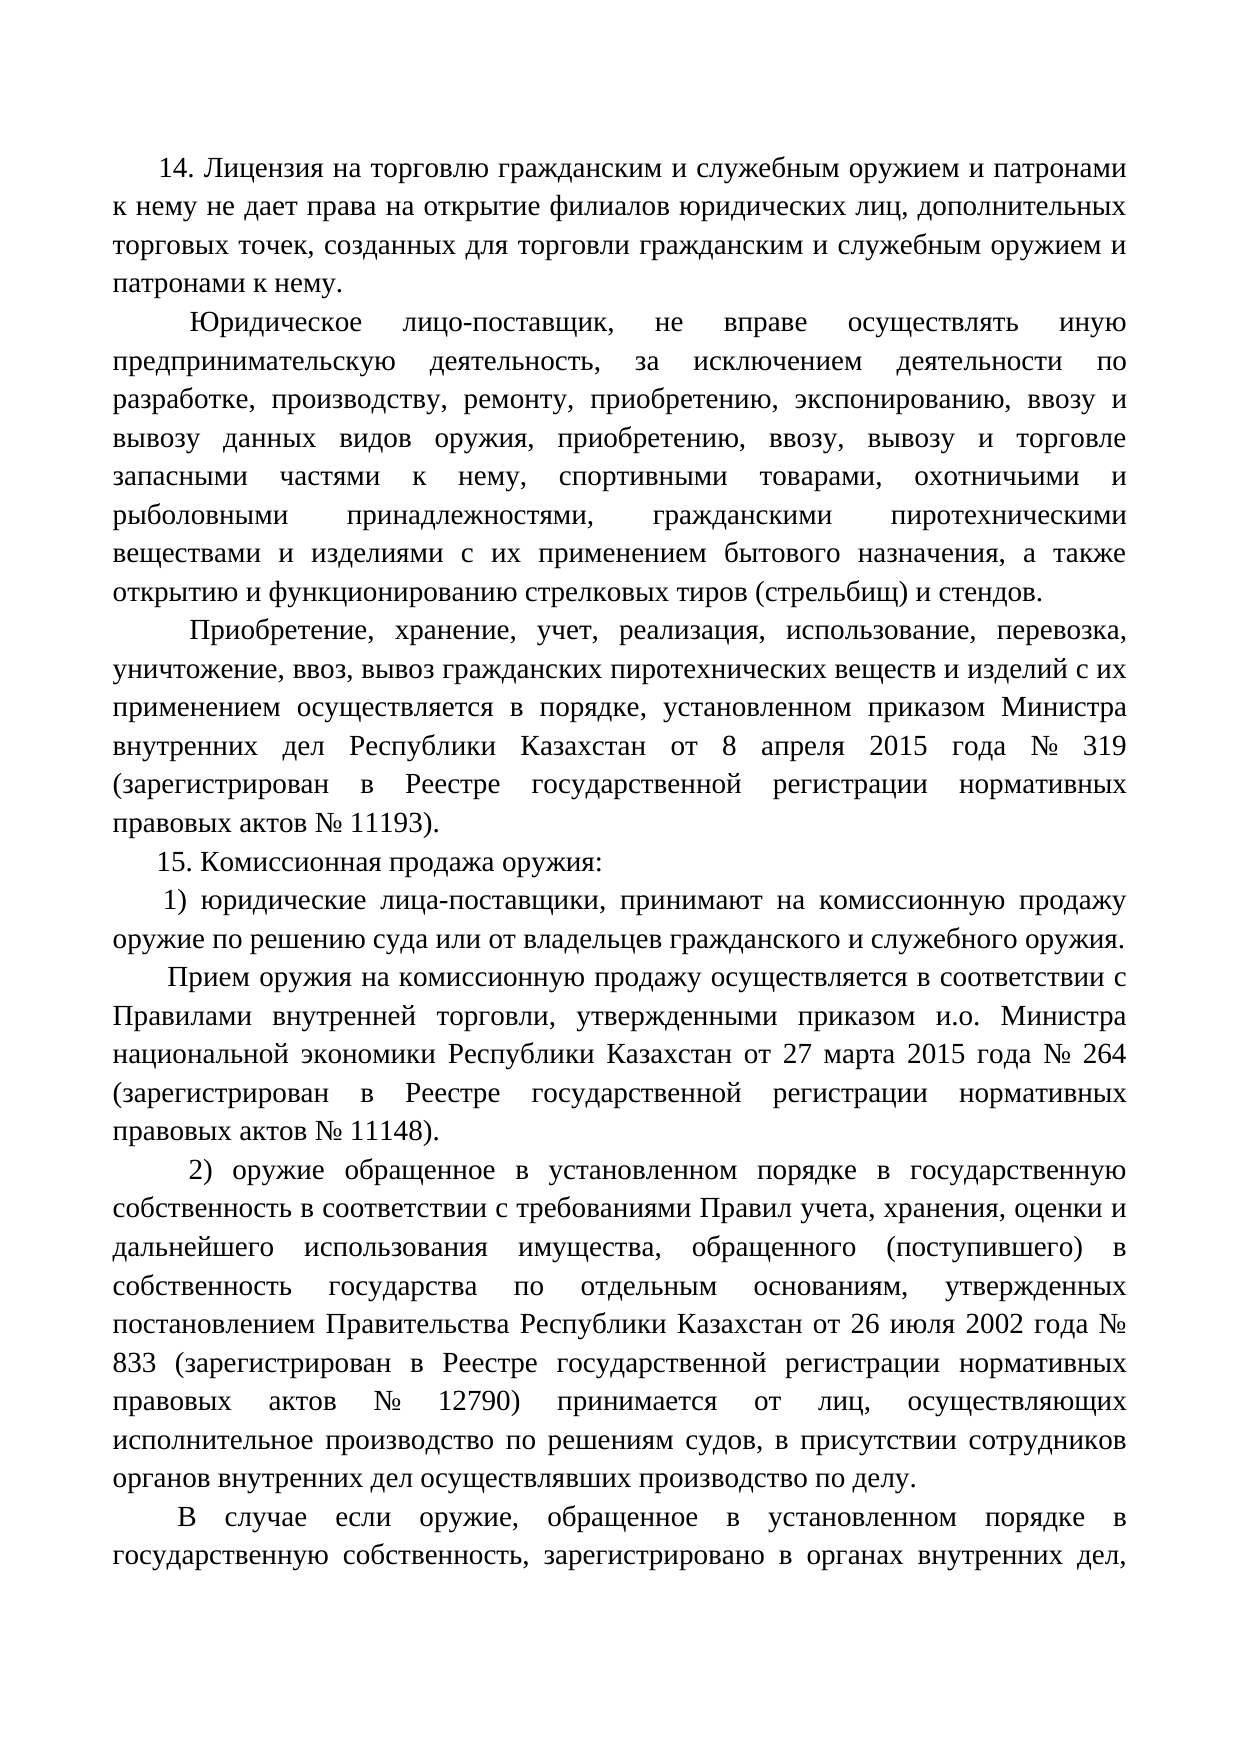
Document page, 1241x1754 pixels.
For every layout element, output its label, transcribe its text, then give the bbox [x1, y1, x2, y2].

text Приобретение, хранение, учет, реализация, использование, перевозка, уничтожение, ввоз, вывоз гражданских пиротехнических веществ и изделий с их применением осуществляется в порядке, установленном приказом Министра внутренних дел Республики Казахстан от 8 апреля 2015 года № 319 (зарегистрирован в Реестре государственной регистрации нормативных правовых актов № 11193). [112, 612, 1128, 839]
text Юридическое лицо-поставщик, не вправе осуществлять иную предпринимательскую деятельность, за исключением деятельности по разработке, производству, ремонту, приобретению, экспонированию, ввозу и вывозу данных видов оружия, приобретению, ввозу, вывозу и торговле запасными частями к нему, спортивными товарами, охотничьими и рыболовными принадлежностями, гражданскими пиротехническими веществами и изделиями с их применением бытового назначения, а также открытию и функционированию стрелковых тиров (стрельбищ) и стендов. [112, 304, 1128, 607]
text 15. Комиссионная продажа оружия: [112, 844, 1128, 877]
text Прием оружия на комиссионную продажу осуществляется в соответствии с Правилами внутренней торговли, утвержденными приказом и.о. Министра национальной экономики Республики Казахстан от 27 марта 2015 года № 264 (зарегистрирован в Реестре государственной регистрации нормативных правовых актов № 11148). [112, 959, 1128, 1147]
text 14. Лицензия на торговлю гражданским и служебным оружием и патронами к нему не дает права на открытие филиалов юридических лиц, дополнительных торговых точек, созданных для торговли гражданским и служебным оружием и патронами к нему. [112, 150, 1128, 299]
text 1) юридические лица-поставщики, принимают на комиссионную продажу оружие по решению суда или от владельцев гражданского и служебного оружия. [112, 882, 1128, 954]
